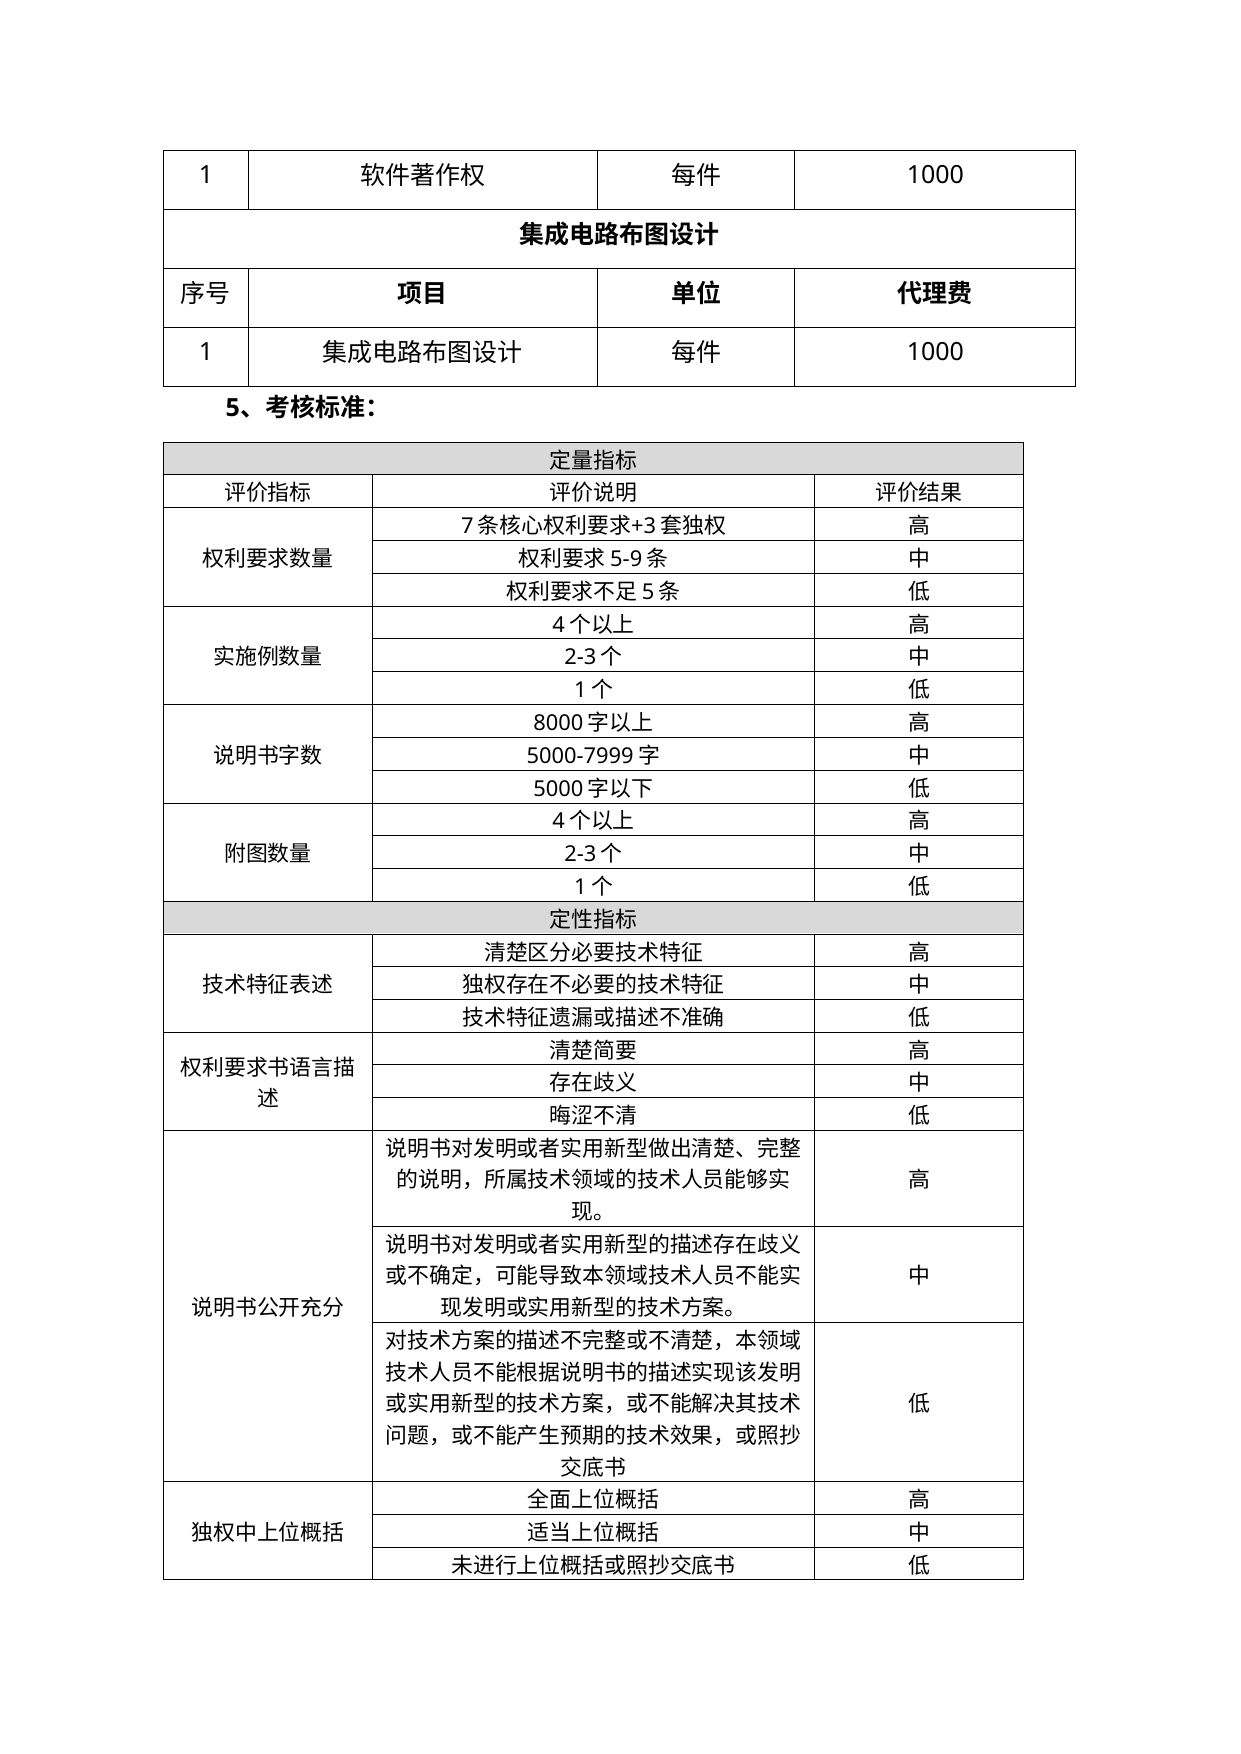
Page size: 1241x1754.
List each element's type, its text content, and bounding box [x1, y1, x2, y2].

table_cell 评价结果 [815, 475, 1023, 507]
table_cell 高 [815, 804, 1023, 835]
table_cell 权利要求书语言描述 [164, 1033, 372, 1130]
table_cell 1 [164, 151, 248, 209]
table_cell 评价指标 [164, 475, 372, 507]
table_cell 单位 [598, 269, 794, 327]
table_cell 中 [815, 1227, 1023, 1322]
table_cell 每件 [598, 328, 794, 386]
table_cell 5000字以下 [373, 771, 814, 802]
table_cell 低 [815, 1000, 1023, 1032]
table_cell 中 [815, 1515, 1023, 1547]
table_cell 2-3个 [373, 836, 814, 868]
table_cell 高 [815, 705, 1023, 737]
table_cell 低 [815, 574, 1023, 606]
table_cell 低 [815, 1098, 1023, 1130]
table_cell 未进行上位概括或照抄交底书 [373, 1548, 814, 1579]
table_cell 1个 [373, 869, 814, 901]
table_cell 技术特征遗漏或描述不准确 [373, 1000, 814, 1032]
table_cell 中 [815, 1065, 1023, 1097]
table_cell 中 [815, 967, 1023, 999]
table_cell 晦涩不清 [373, 1098, 814, 1130]
table_cell 权利要求数量 [164, 508, 372, 606]
table_header 定量指标 [164, 443, 1023, 474]
table_cell 权利要求5-9条 [373, 541, 814, 573]
table_cell 1个 [373, 672, 814, 704]
table_cell 序号 [164, 269, 248, 327]
table_cell 集成电路布图设计 [249, 328, 597, 386]
table_cell 代理费 [795, 269, 1075, 327]
table_cell 评价说明 [373, 475, 814, 507]
table_cell 说明书字数 [164, 705, 372, 802]
table_cell 低 [815, 869, 1023, 901]
table_cell 附图数量 [164, 804, 372, 901]
table_cell 1000 [795, 151, 1075, 209]
table_cell 技术特征表述 [164, 935, 372, 1032]
table_cell 说明书对发明或者实用新型的描述存在歧义或不确定，可能导致本领域技术人员不能实现发明或实用新型的技术方案。 [373, 1227, 814, 1322]
table_cell 实施例数量 [164, 607, 372, 704]
table_cell 独权存在不必要的技术特征 [373, 967, 814, 999]
text 5、考核标准： [162, 387, 1065, 423]
table_cell 高 [815, 935, 1023, 966]
table_cell 低 [815, 1323, 1023, 1481]
table_cell 存在歧义 [373, 1065, 814, 1097]
table_cell 定性指标 [164, 902, 1023, 933]
table_cell 权利要求不足5条 [373, 574, 814, 606]
table_cell 低 [815, 672, 1023, 704]
table_cell 集成电路布图设计 [164, 210, 1075, 268]
table_cell 说明书公开充分 [164, 1131, 372, 1481]
table_cell 1 [164, 328, 248, 386]
table_cell 1000 [795, 328, 1075, 386]
table_cell 说明书对发明或者实用新型做出清楚、完整的说明，所属技术领域的技术人员能够实现。 [373, 1131, 814, 1226]
table_cell 中 [815, 541, 1023, 573]
table_cell 高 [815, 1131, 1023, 1226]
table_cell 高 [815, 1033, 1023, 1064]
table_cell 7条核心权利要求+3套独权 [373, 508, 814, 540]
table_cell 全面上位概括 [373, 1482, 814, 1514]
table_cell 清楚简要 [373, 1033, 814, 1064]
table_cell 清楚区分必要技术特征 [373, 935, 814, 966]
table_cell 低 [815, 771, 1023, 802]
table_cell 4个以上 [373, 607, 814, 638]
table_cell 软件著作权 [249, 151, 597, 209]
table_cell 2-3个 [373, 639, 814, 671]
table_cell 高 [815, 508, 1023, 540]
table_cell 适当上位概括 [373, 1515, 814, 1547]
table_cell 中 [815, 639, 1023, 671]
table_cell 独权中上位概括 [164, 1482, 372, 1579]
table_cell 低 [815, 1548, 1023, 1579]
table_cell 8000字以上 [373, 705, 814, 737]
table_cell 中 [815, 836, 1023, 868]
table_cell 每件 [598, 151, 794, 209]
table_cell 高 [815, 1482, 1023, 1514]
table_cell 中 [815, 738, 1023, 769]
table_cell 项目 [249, 269, 597, 327]
table_cell 4个以上 [373, 804, 814, 835]
table_cell 高 [815, 607, 1023, 638]
table_cell 5000-7999字 [373, 738, 814, 769]
table_cell 对技术方案的描述不完整或不清楚，本领域技术人员不能根据说明书的描述实现该发明或实用新型的技术方案，或不能解决其技术问题，或不能产生预期的技术效果，或照抄交底书 [373, 1323, 814, 1481]
